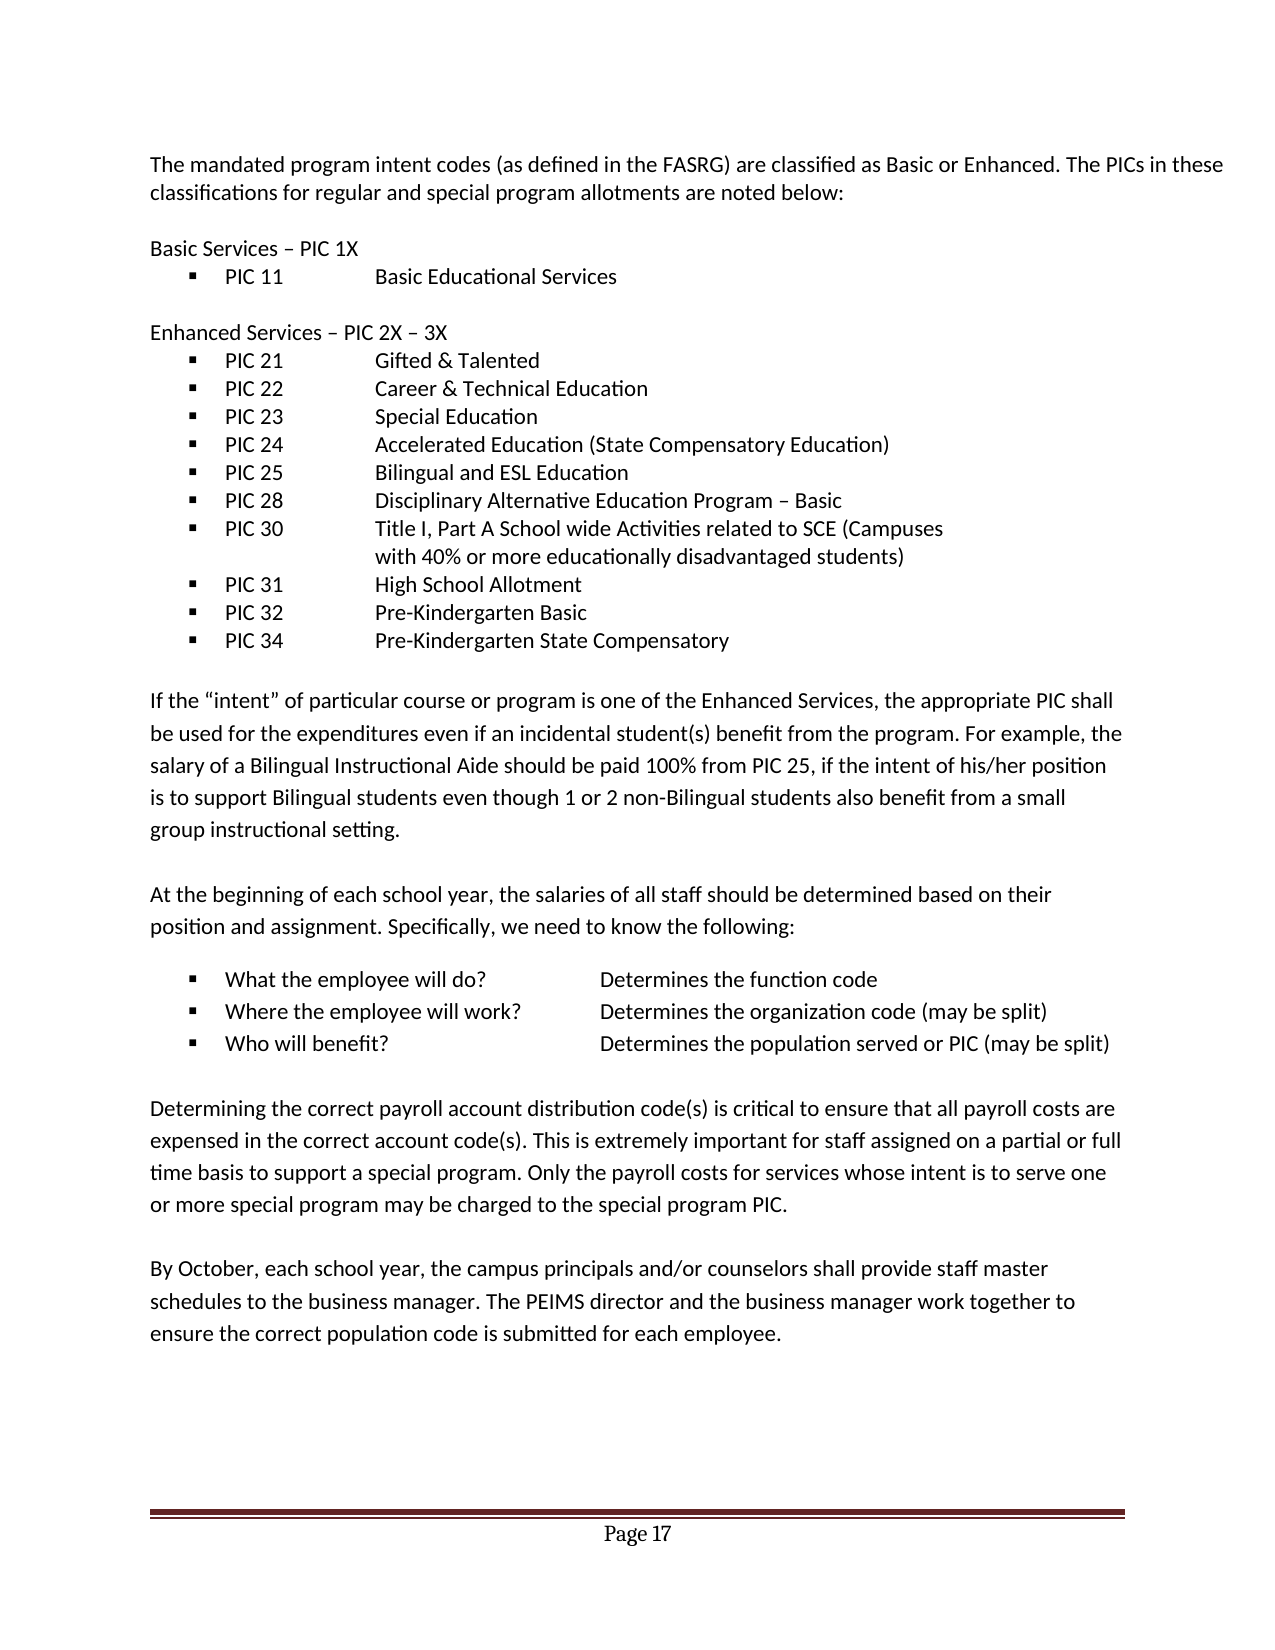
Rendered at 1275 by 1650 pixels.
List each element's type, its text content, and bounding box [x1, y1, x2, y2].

list PIC 11 Basic Educational Services [187, 262, 1228, 290]
list Who will benefit? Determines the population served or PIC (may be split) [187, 1029, 1125, 1057]
list PIC 32 Pre-Kindergarten Basic [187, 598, 1228, 626]
text Determining the correct payroll account distribution code(s) is critical to ensure that all payroll costs are expensed in the correct account code(s). This is extremely important for staff assigned on a partial or full time basis to support a special program. Only the payroll costs for services whose intent is to serve one or more special program may be charged to the special program PIC. [150, 1094, 1125, 1218]
list PIC 28 Disciplinary Alternative Education Program – Basic [187, 486, 1228, 514]
list PIC 30 Title I, Part A School wide Activities related to SCE (Campuses [187, 514, 1228, 542]
list PIC 31 High School Allotment [187, 570, 1228, 598]
list PIC 21 Gifted & Talented [187, 346, 1228, 374]
list PIC 22 Career & Technical Education [187, 374, 1228, 402]
list PIC 24 Accelerated Education (State Compensatory Education) [187, 430, 1228, 458]
list PIC 25 Bilingual and ESL Education [187, 458, 1228, 486]
list PIC 34 Pre-Kindergarten State Compensatory [187, 626, 1228, 654]
list Where the employee will work? Determines the organization code (may be split) [187, 997, 1125, 1025]
list PIC 23 Special Education [187, 402, 1228, 430]
text At the beginning of each school year, the salaries of all staff should be determined based on their position and assignment. Specifically, we need to know the following: [150, 880, 1125, 940]
text Basic Services – PIC 1X [150, 234, 1228, 262]
text with 40% or more educationally disadvantaged students) [300, 542, 1228, 570]
text By October, each school year, the campus principals and/or counselors shall provide staff master schedules to the business manager. The PEIMS director and the business manager work together to ensure the correct population code is submitted for each employee. [150, 1254, 1125, 1347]
text The mandated program intent codes (as defined in the FASRG) are classified as Basic or Enhanced. The PICs in these classifications for regular and special program allotments are noted below: [150, 150, 1228, 206]
text If the “intent” of particular course or program is one of the Enhanced Services, the appropriate PIC shall be used for the expenditures even if an incidental student(s) benefit from the program. For example, the salary of a Bilingual Instructional Aide should be paid 100% from PIC 25, if the intent of his/her position is to support Bilingual students even though 1 or 2 non-Bilingual students also benefit from a small group instructional setting. [150, 687, 1125, 843]
list What the employee will do? Determines the function code [187, 965, 1125, 993]
text Enhanced Services – PIC 2X – 3X [150, 318, 1228, 346]
